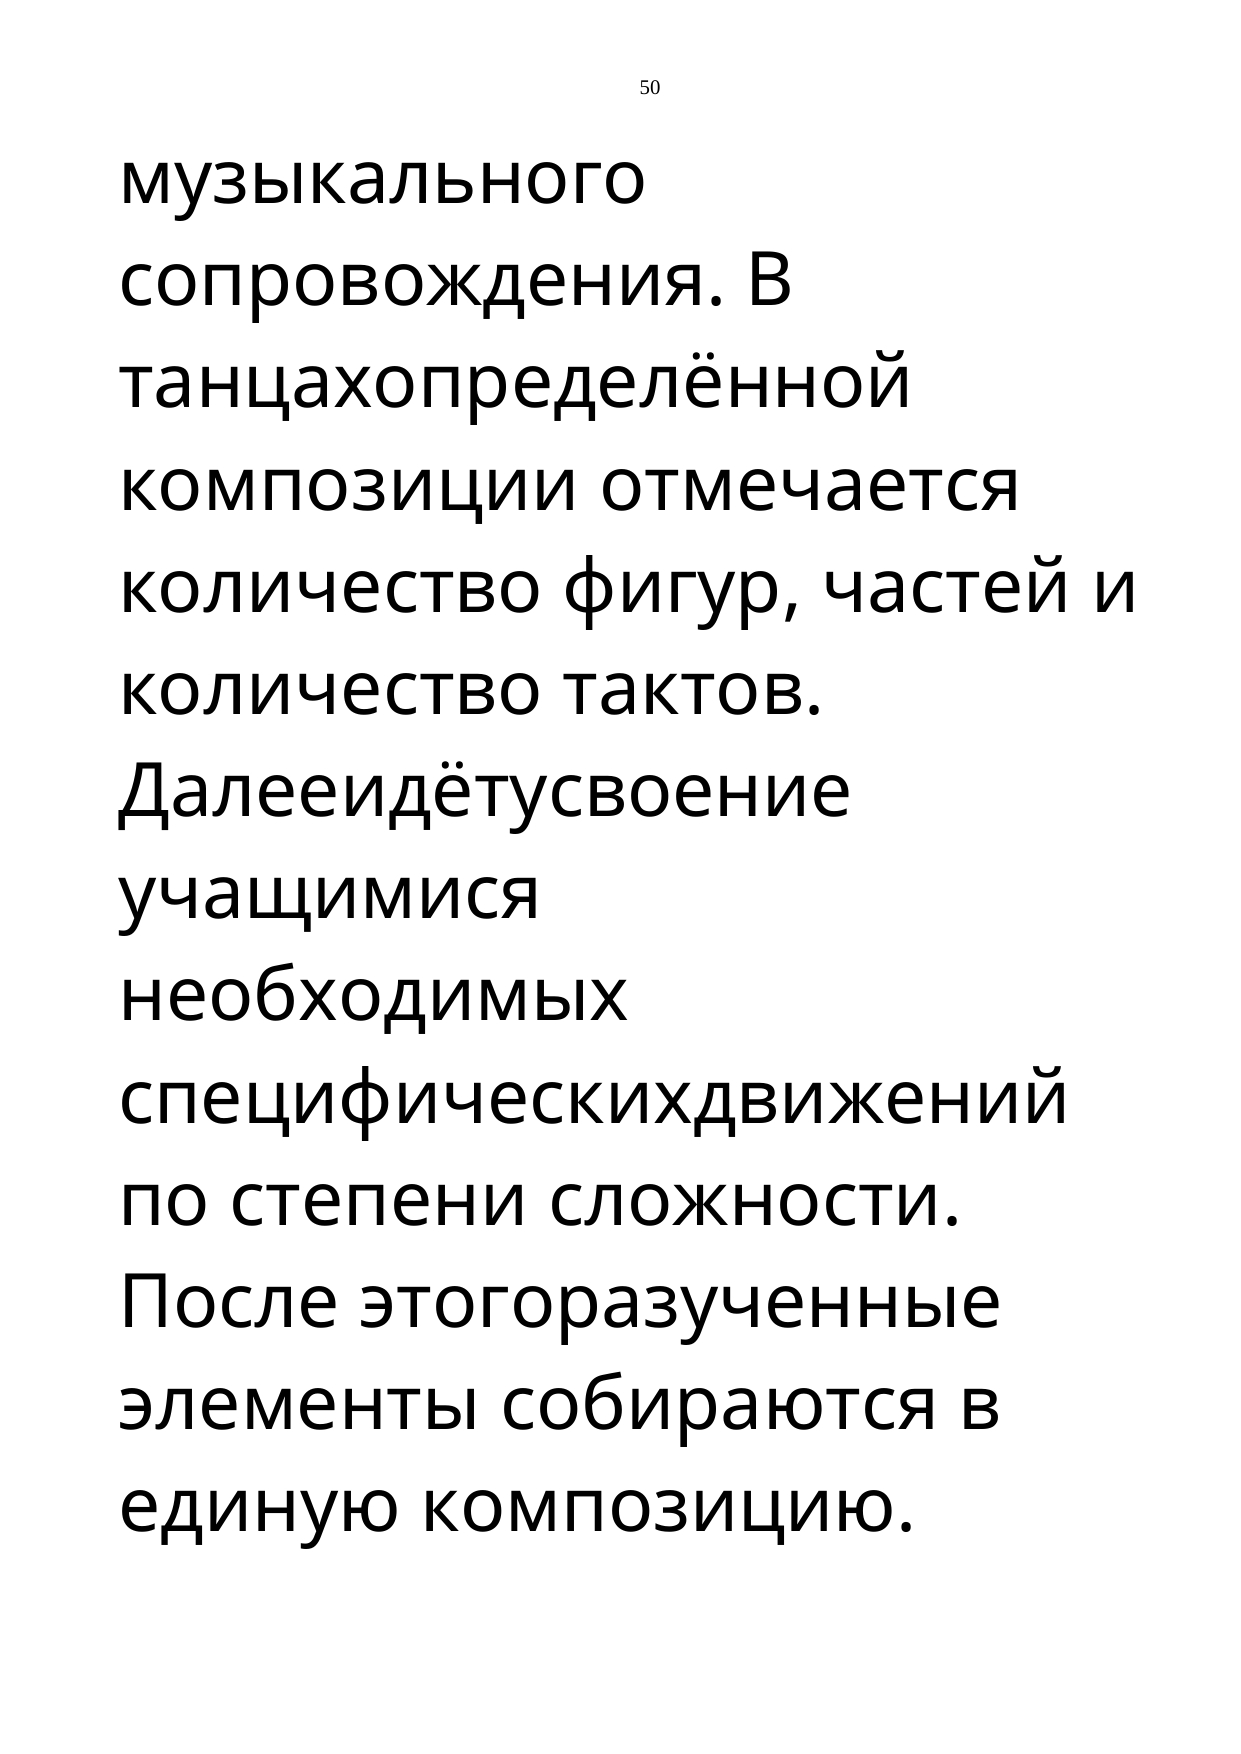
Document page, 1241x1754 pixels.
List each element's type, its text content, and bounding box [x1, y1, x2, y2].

text элементы собираются в единую композицию. [118, 1349, 1181, 1554]
text необходимых специфическихдвижений по степени сложности. После этогоразученные [118, 941, 1181, 1349]
text музыкального сопровождения. В танцахопределённой композиции отмечается [118, 123, 1181, 532]
text количество фигур, частей и количество тактов. Далееидётусвоение учащимися [118, 532, 1181, 941]
